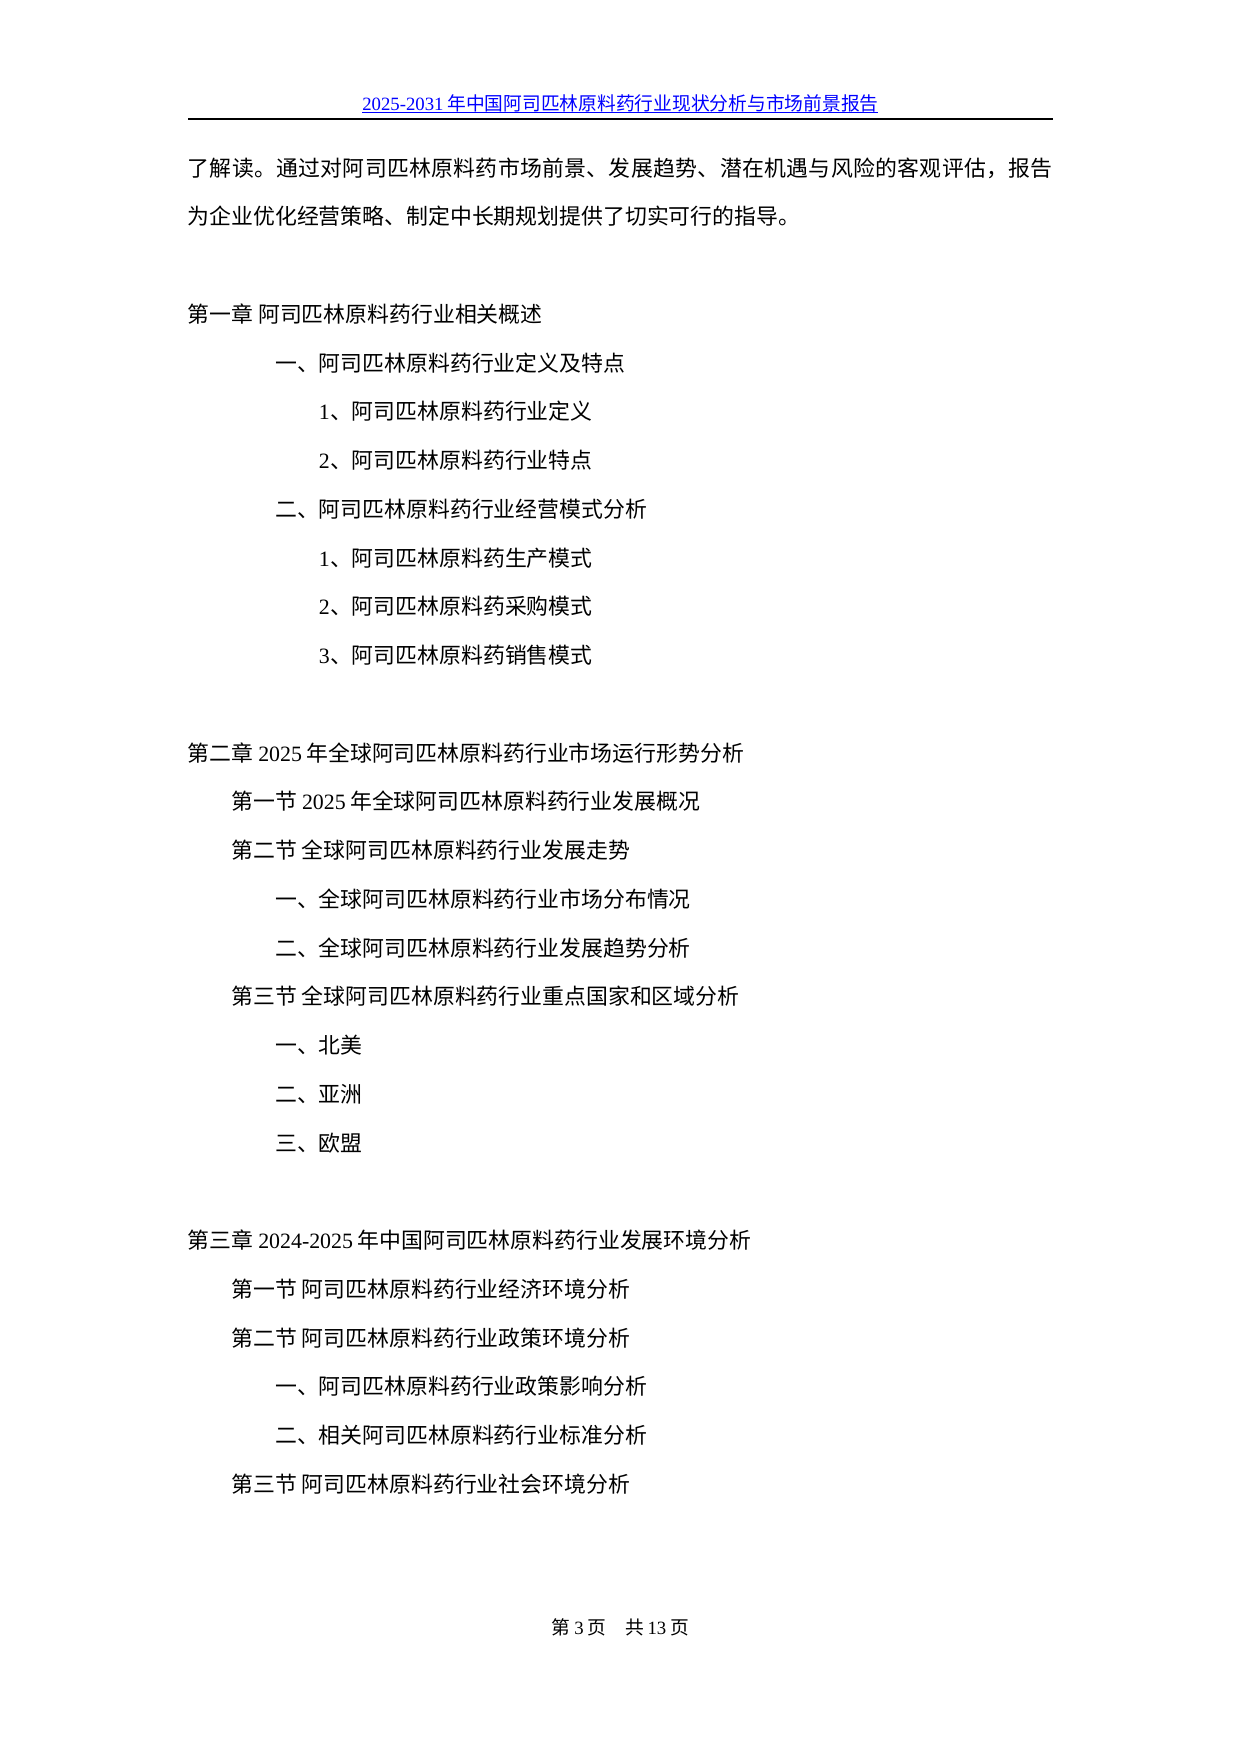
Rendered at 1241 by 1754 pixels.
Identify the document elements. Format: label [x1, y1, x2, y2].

text [187, 150, 1053, 1499]
